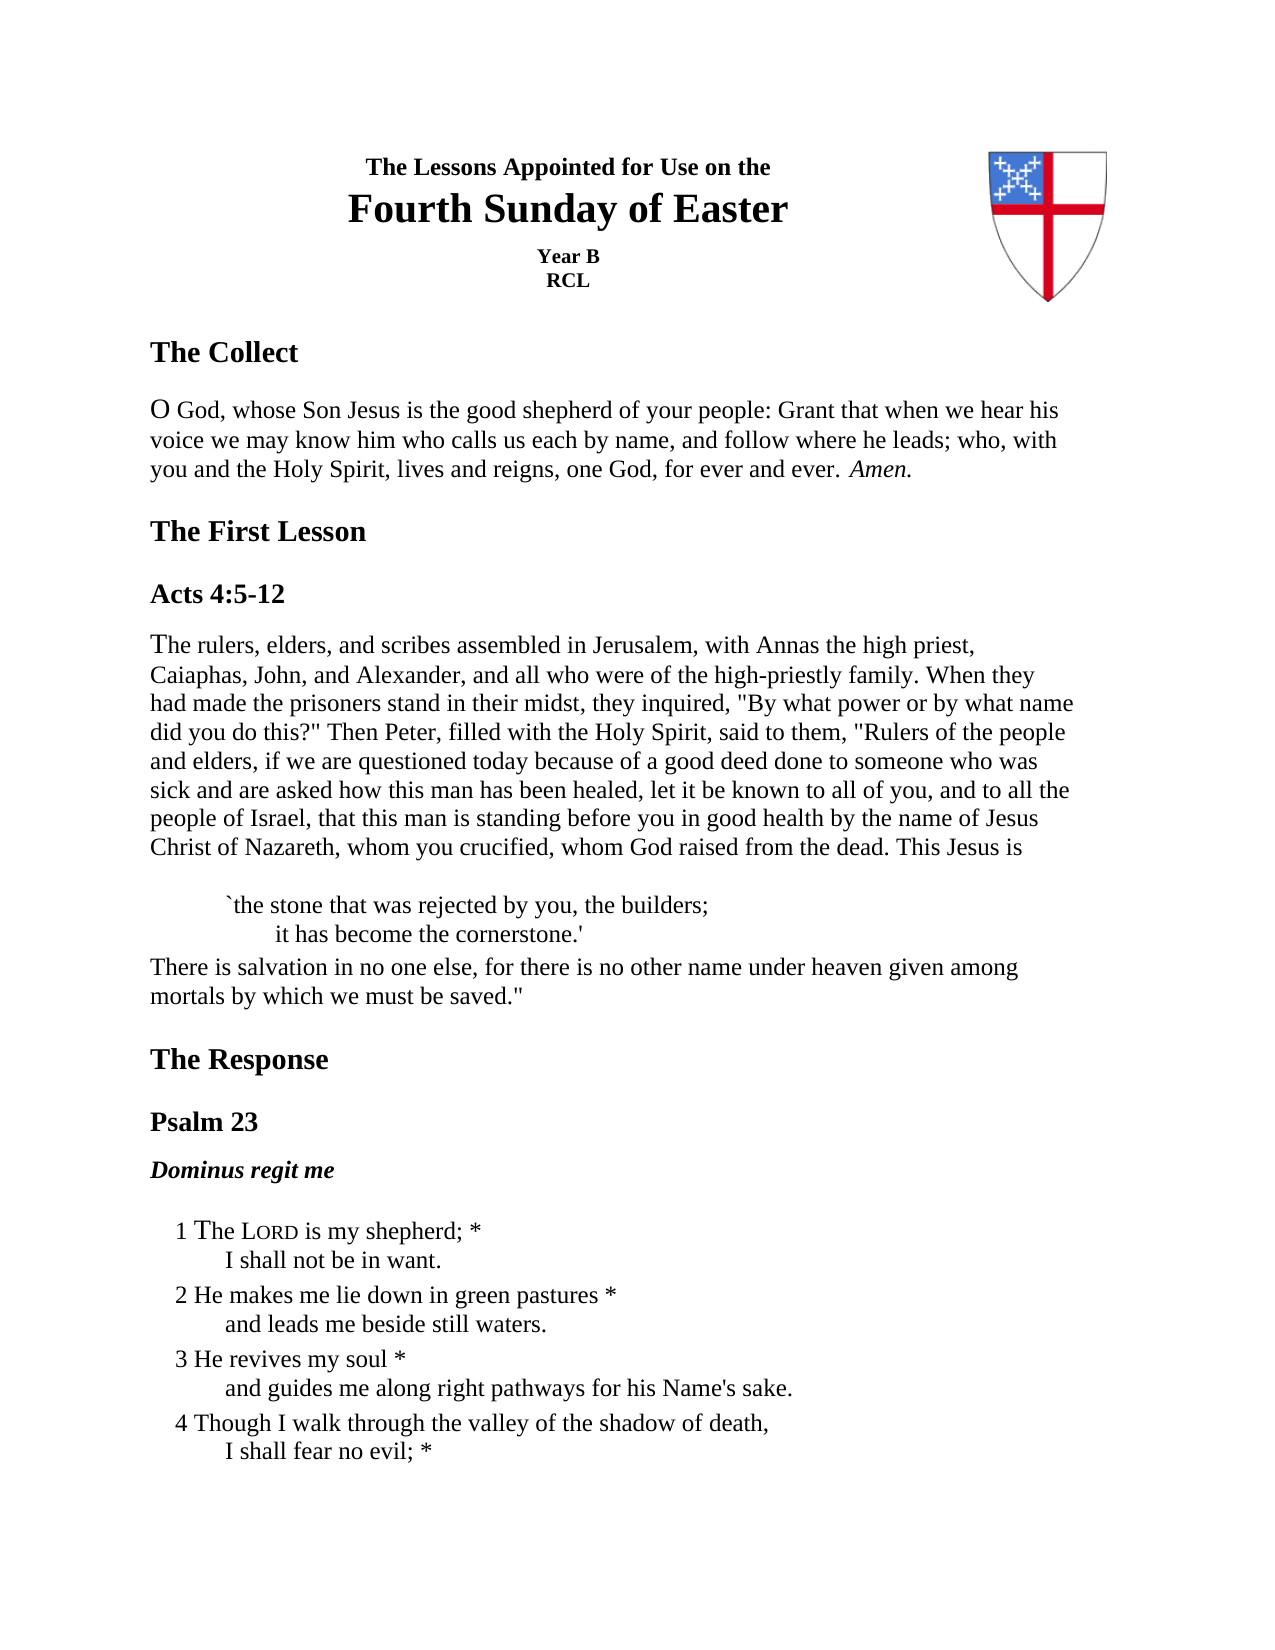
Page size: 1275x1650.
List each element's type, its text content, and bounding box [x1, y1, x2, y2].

text The Collect [150, 334, 1125, 369]
text 3 He revives my soul * and guides me along right pathways for his Name's sake. [175, 1344, 1075, 1401]
text O God, whose Son Jesus is the good shepherd of your people: Grant that when we hear his voice we may know him who calls us each by name, and follow where he leads; who, with you and the Holy Spirit, lives and reigns, one God, for ever and ever. Amen. [150, 392, 1075, 482]
text Dominus regit me [150, 1155, 1125, 1184]
picture [988, 151, 1107, 302]
text `the stone that was rejected by you, the builders; it has become the cornerstone.' [225, 890, 1075, 948]
text The Response [150, 1041, 1125, 1076]
table_cell Year B RCL [150, 233, 986, 303]
text Acts 4:5-12 [150, 577, 1125, 610]
table_cell Fourth Sunday of Easter [150, 182, 986, 233]
text 1 The Lord is my shepherd; * I shall not be in want. [175, 1213, 1075, 1274]
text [175, 1408, 1075, 1465]
text The rulers, elders, and scribes assembled in Jerusalem, with Annas the high priest, Caiaphas, John, and Alexander, and all who were of the high-priestly family. When they had made the prisoners stand in their midst, they inquired, "By what power or by what name did you do this?" Then Peter, filled with the Holy Spirit, said to them, "Rulers of the people and elders, if we are questioned today because of a good deed done to someone who was sick and are asked how this man has been healed, let it be known to all of you, and to all the people of Israel, that this man is standing before you in good health by the name of Jesus Christ of Nazareth, whom you crucified, whom God raised from the dead. This Jesus is [150, 627, 1075, 861]
text Psalm 23 [150, 1105, 1125, 1137]
text There is salvation in no one else, for there is no other name under heaven given among mortals by which we must be saved." [150, 952, 1075, 1010]
text 2 He makes me lie down in green pastures * and leads me beside still waters. [175, 1280, 1075, 1338]
table_header The Lessons Appointed for Use on the [150, 150, 986, 182]
text The First Lesson [150, 514, 1125, 548]
table_header [986, 150, 1115, 303]
